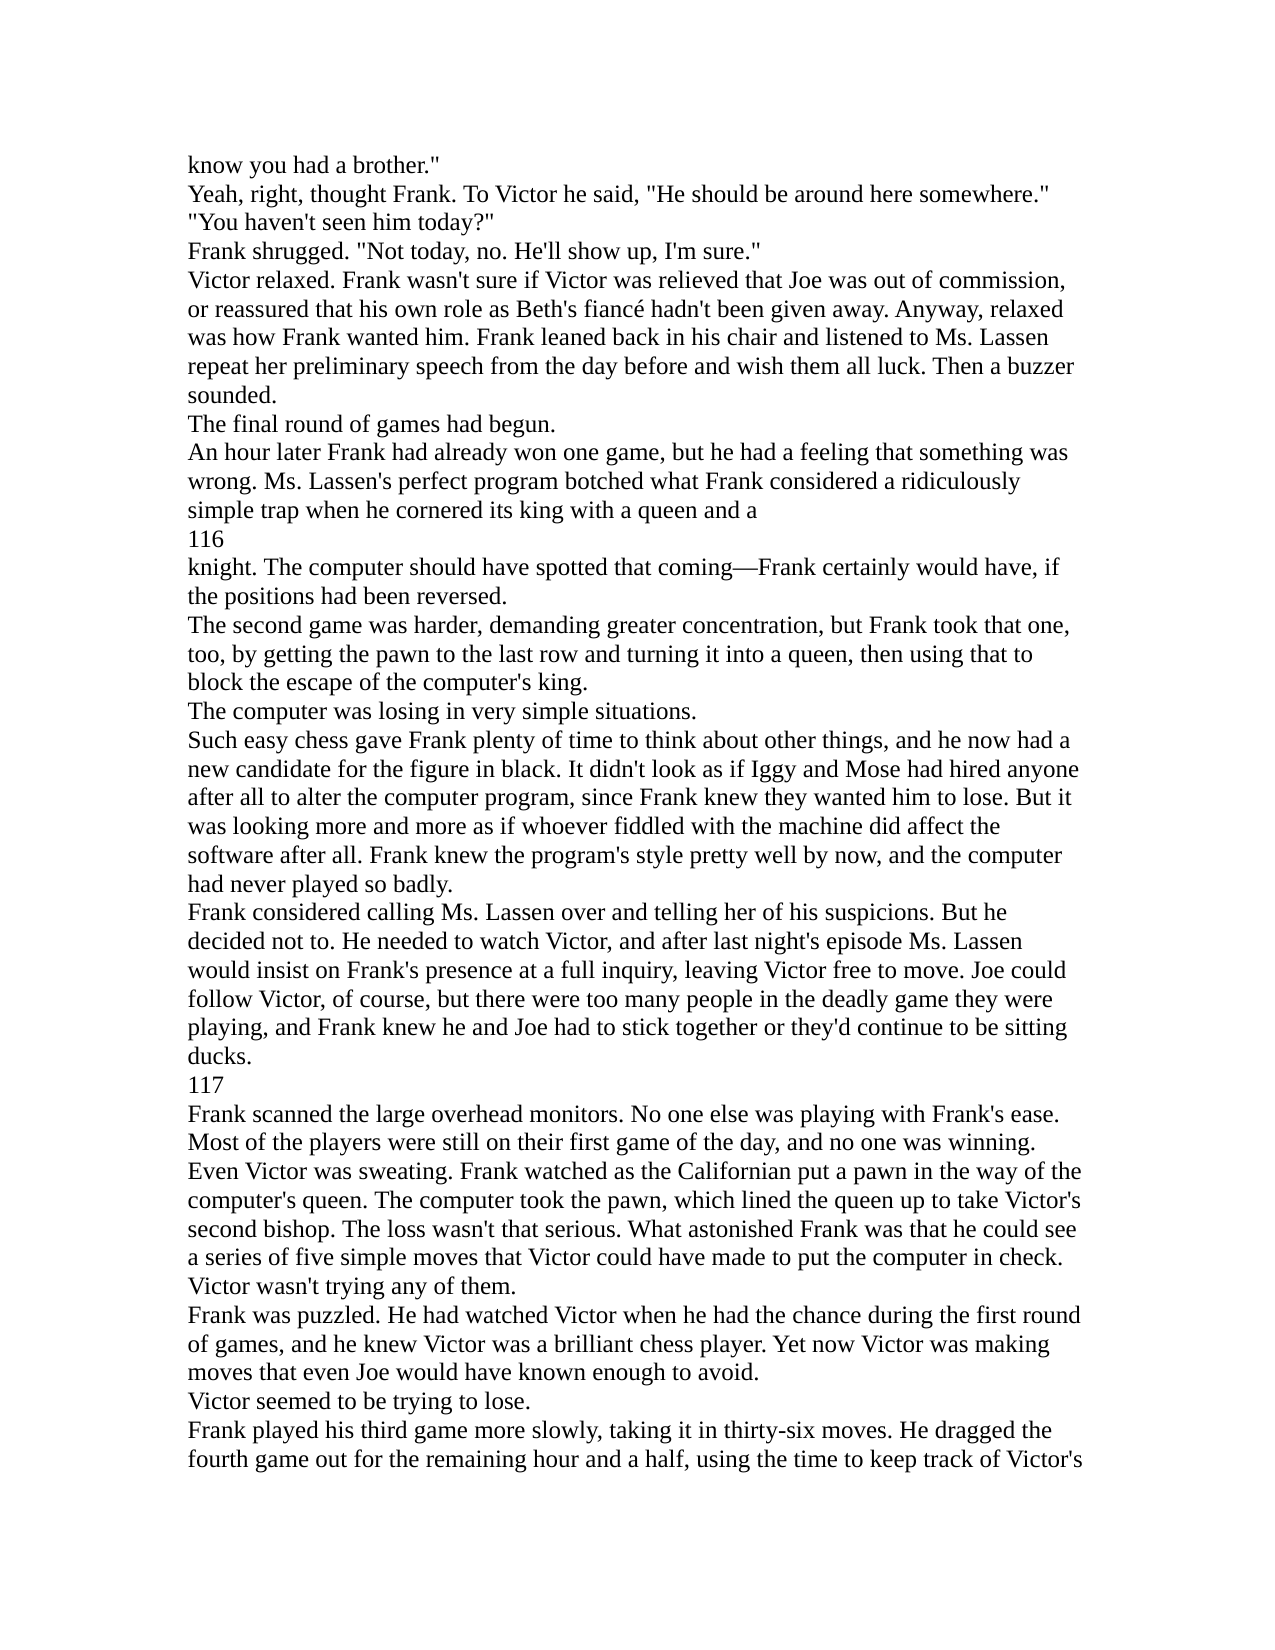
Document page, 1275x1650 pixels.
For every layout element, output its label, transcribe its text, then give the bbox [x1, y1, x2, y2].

text Victor relaxed. Frank wasn't sure if Victor was relieved that Joe was out of commission, or reassured that his own role as Beth's fiancé hadn't been given away. Anyway, relaxed was how Frank wanted him. Frank leaned back in his chair and listened to Ms. Lassen repeat her preliminary speech from the day before and wish them all luck. Then a buzzer sounded. [187, 782, 1087, 926]
text Yeah, right, thought Frank. To Victor he said, "He should be around here somewhere." [187, 696, 1087, 725]
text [187, 1415, 1087, 1472]
text The second game was harder, demanding greater concentration, but Frank took that one, too, by getting the pawn to the last row and turning it into a queen, then using that to block the escape of the computer's king. [187, 1127, 1087, 1214]
text Such easy chess gave Frank plenty of time to think about other things, and he now had a new candidate for the figure in black. It didn't look as if Iggy and Mose had hired anyone after all to alter the computer program, since Frank knew they wanted him to lose. But it was looking more and more as if whoever fiddled with the machine did affect the software after all. Frank knew the program's style pretty well by now, and the computer had never played so badly. [187, 1242, 1087, 1415]
text Ms. Lassen visited all of the contestants, saying a few final words to each player. When she got to Frank she leaned close and whispered, "We won't have any more escapades, will we, Mr. Hardy?" [187, 236, 1087, 322]
text "You haven't seen him today?" [187, 725, 1087, 754]
text terminals over, on the other side of Mike. On Frank's other side, Carlene tossed her red hair and chuckled. Mike raised his head briefly and rolled his eyes. [187, 495, 1087, 552]
text 115 [187, 466, 1087, 495]
text As Frank expected, Victor nearly choked in surprise. The dark-haired boy caught his breath and forced a smile back onto his face. "Your brother's here?" he said. "I didn't know you had a brother." [187, 610, 1087, 696]
text The computer was losing in very simple situations. [187, 1214, 1087, 1242]
text Frank shrugged. "Not today, no. He'll show up, I'm sure." [187, 754, 1087, 782]
text The final round of games had begun. [187, 926, 1087, 955]
text After he spotted Joe slipping into the back row, Frank turned and faced his terminal. He could feel Victor's piercing eyes on him and wondered why he hadn't suspected the over-friendly player before. [187, 150, 1087, 236]
text "She just wanted to make sure my brother wasn't going to walk out today, like he did yesterday," Frank replied. [187, 552, 1087, 610]
text "Scoring points with the teacher?" Victor said to Frank in a stage whisper. [187, 380, 1087, 409]
text Frank closed his eyes. It was funny how that good-natured joke was nothing but ugly- sounding to Frank now. Victor was two [187, 409, 1087, 466]
text 116 [187, 1041, 1087, 1070]
text knight. The computer should have spotted that coming—Frank certainly would have, if the positions had been reversed. [187, 1070, 1087, 1127]
text "I promise," he said, trying to sound reassuring. "Six hours of chess and I'm out of here." Ms. Lassen's brow furrowed skeptically, but she moved on. [187, 322, 1087, 380]
text An hour later Frank had already won one game, but he had a feeling that something was wrong. Ms. Lassen's perfect program botched what Frank considered a ridiculously simple trap when he cornered its king with a queen and a [187, 955, 1087, 1041]
